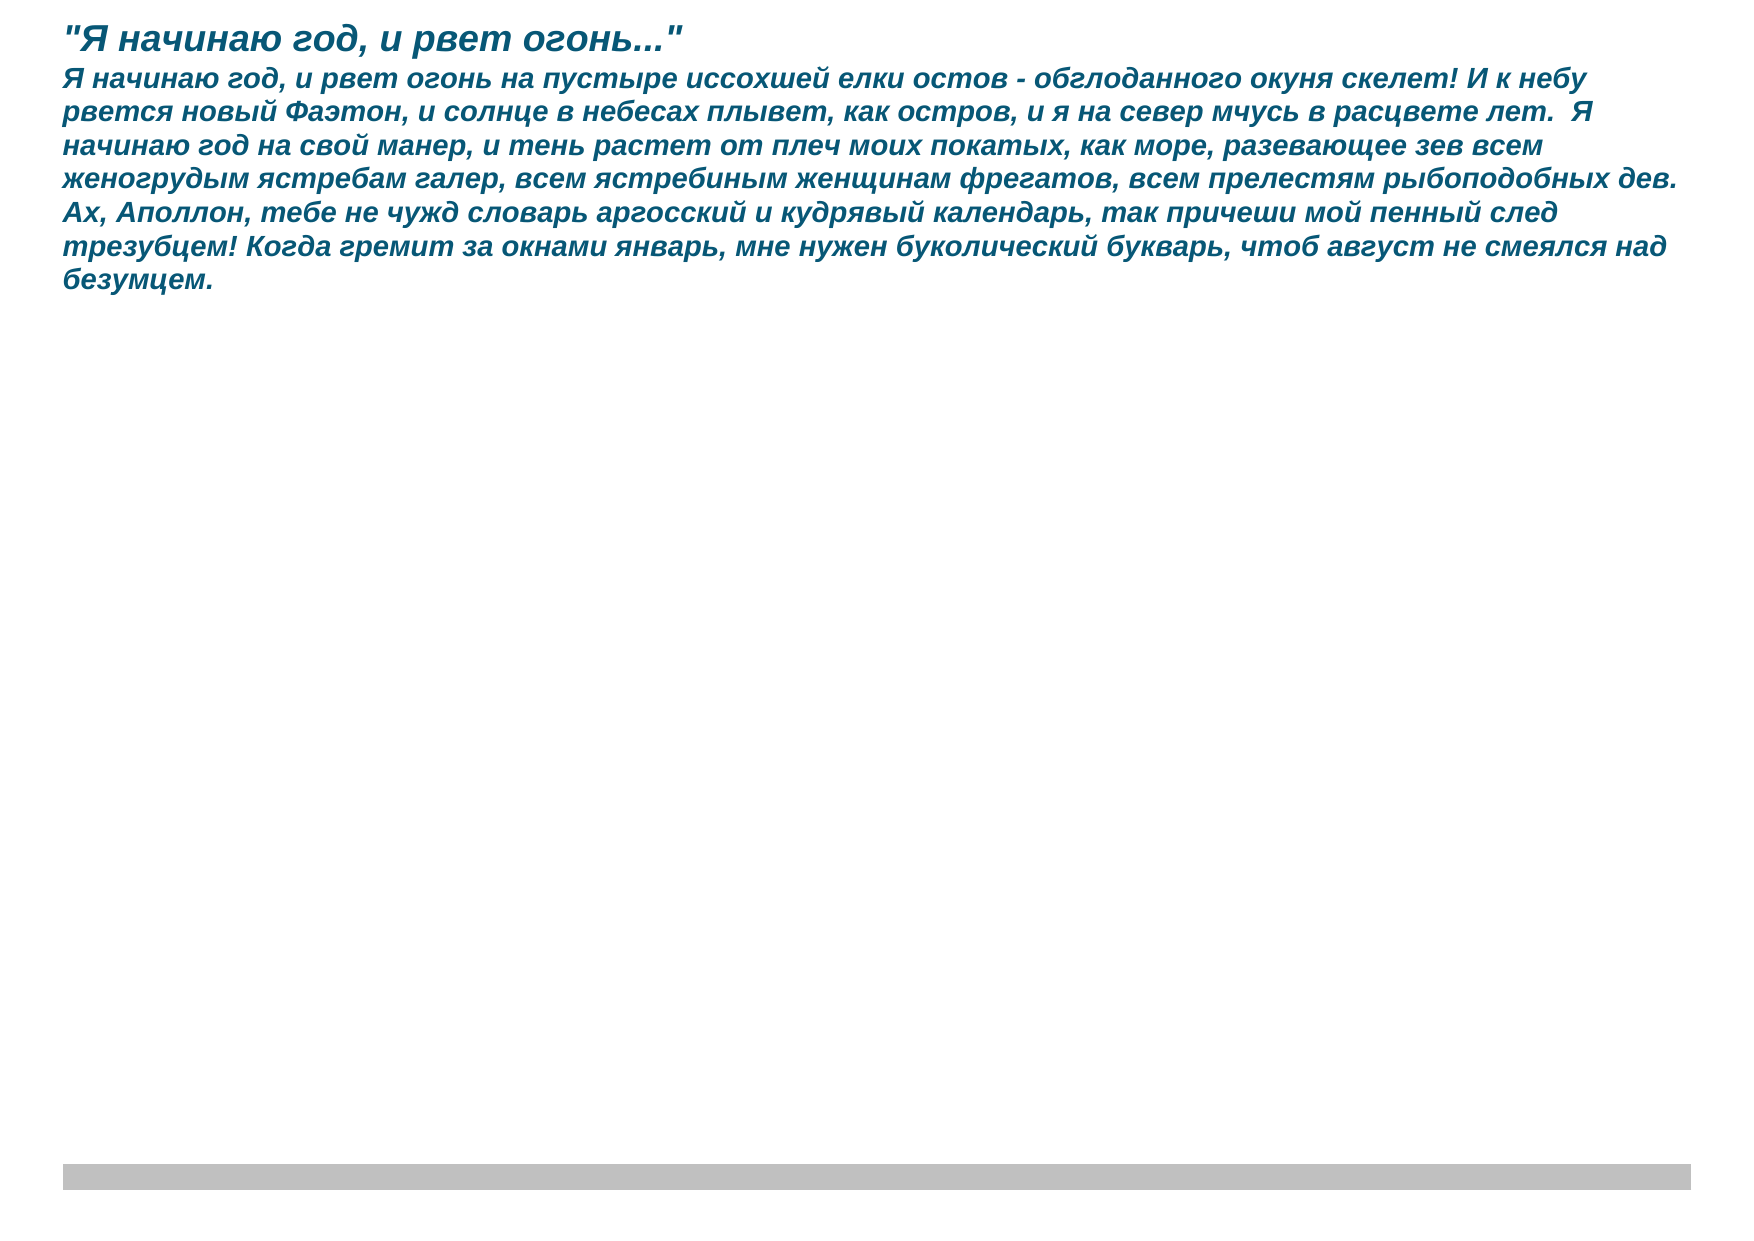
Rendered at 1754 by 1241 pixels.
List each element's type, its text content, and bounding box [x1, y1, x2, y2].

text Я начинаю год, и рвет огонь [62, 61, 1691, 296]
subtitle "Я начинаю год, и рвет огонь..." [62, 17, 1691, 60]
